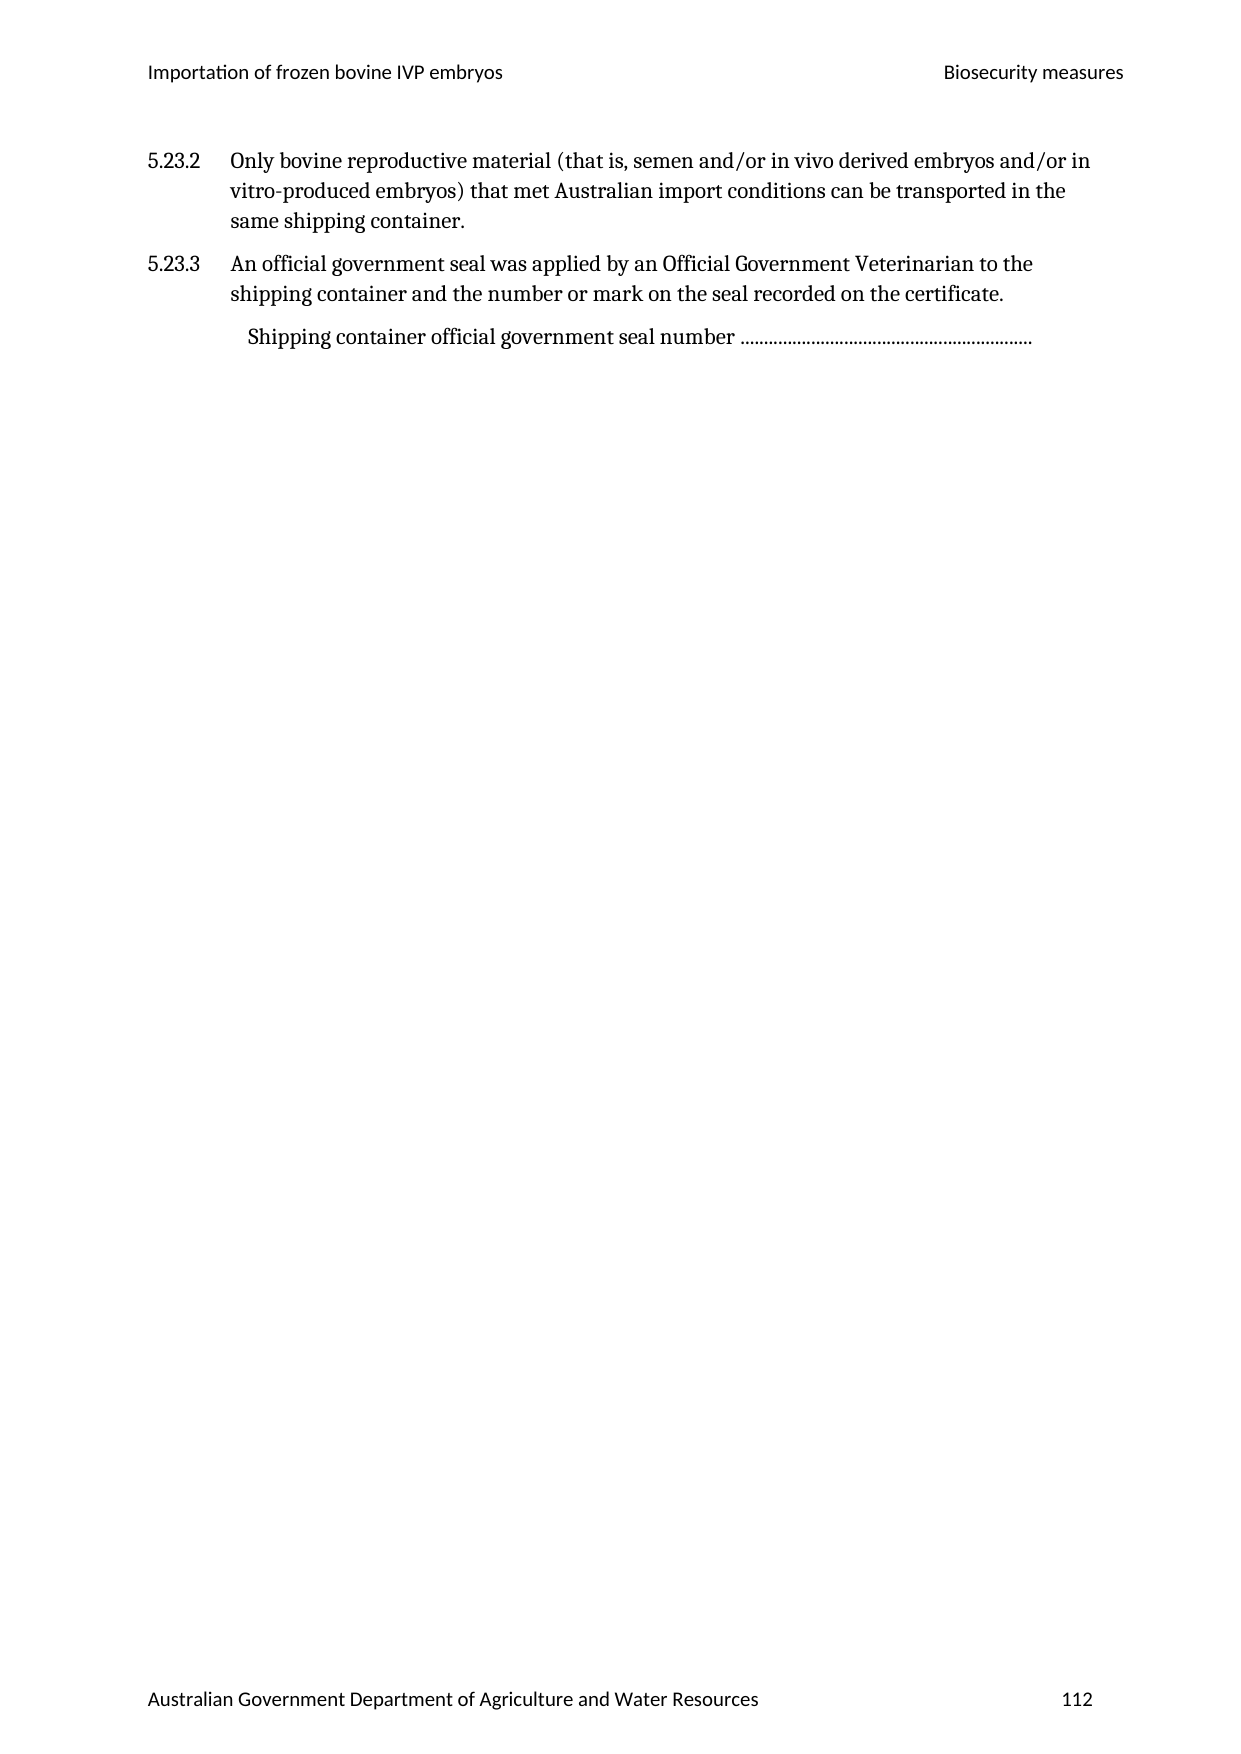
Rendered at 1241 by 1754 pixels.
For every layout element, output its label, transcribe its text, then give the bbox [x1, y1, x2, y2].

list An official government seal was applied by an Official Government Veterinarian to the shipping container and the number or mark on the seal recorded on the certificate. [148, 251, 1092, 307]
list Shipping container official government seal number [248, 324, 1092, 350]
list Only bovine reproductive material (that is, semen and/or in vivo derived embryos and/or in vitro-produced embryos) that met Australian import conditions can be transported in the same shipping container. [148, 148, 1092, 234]
